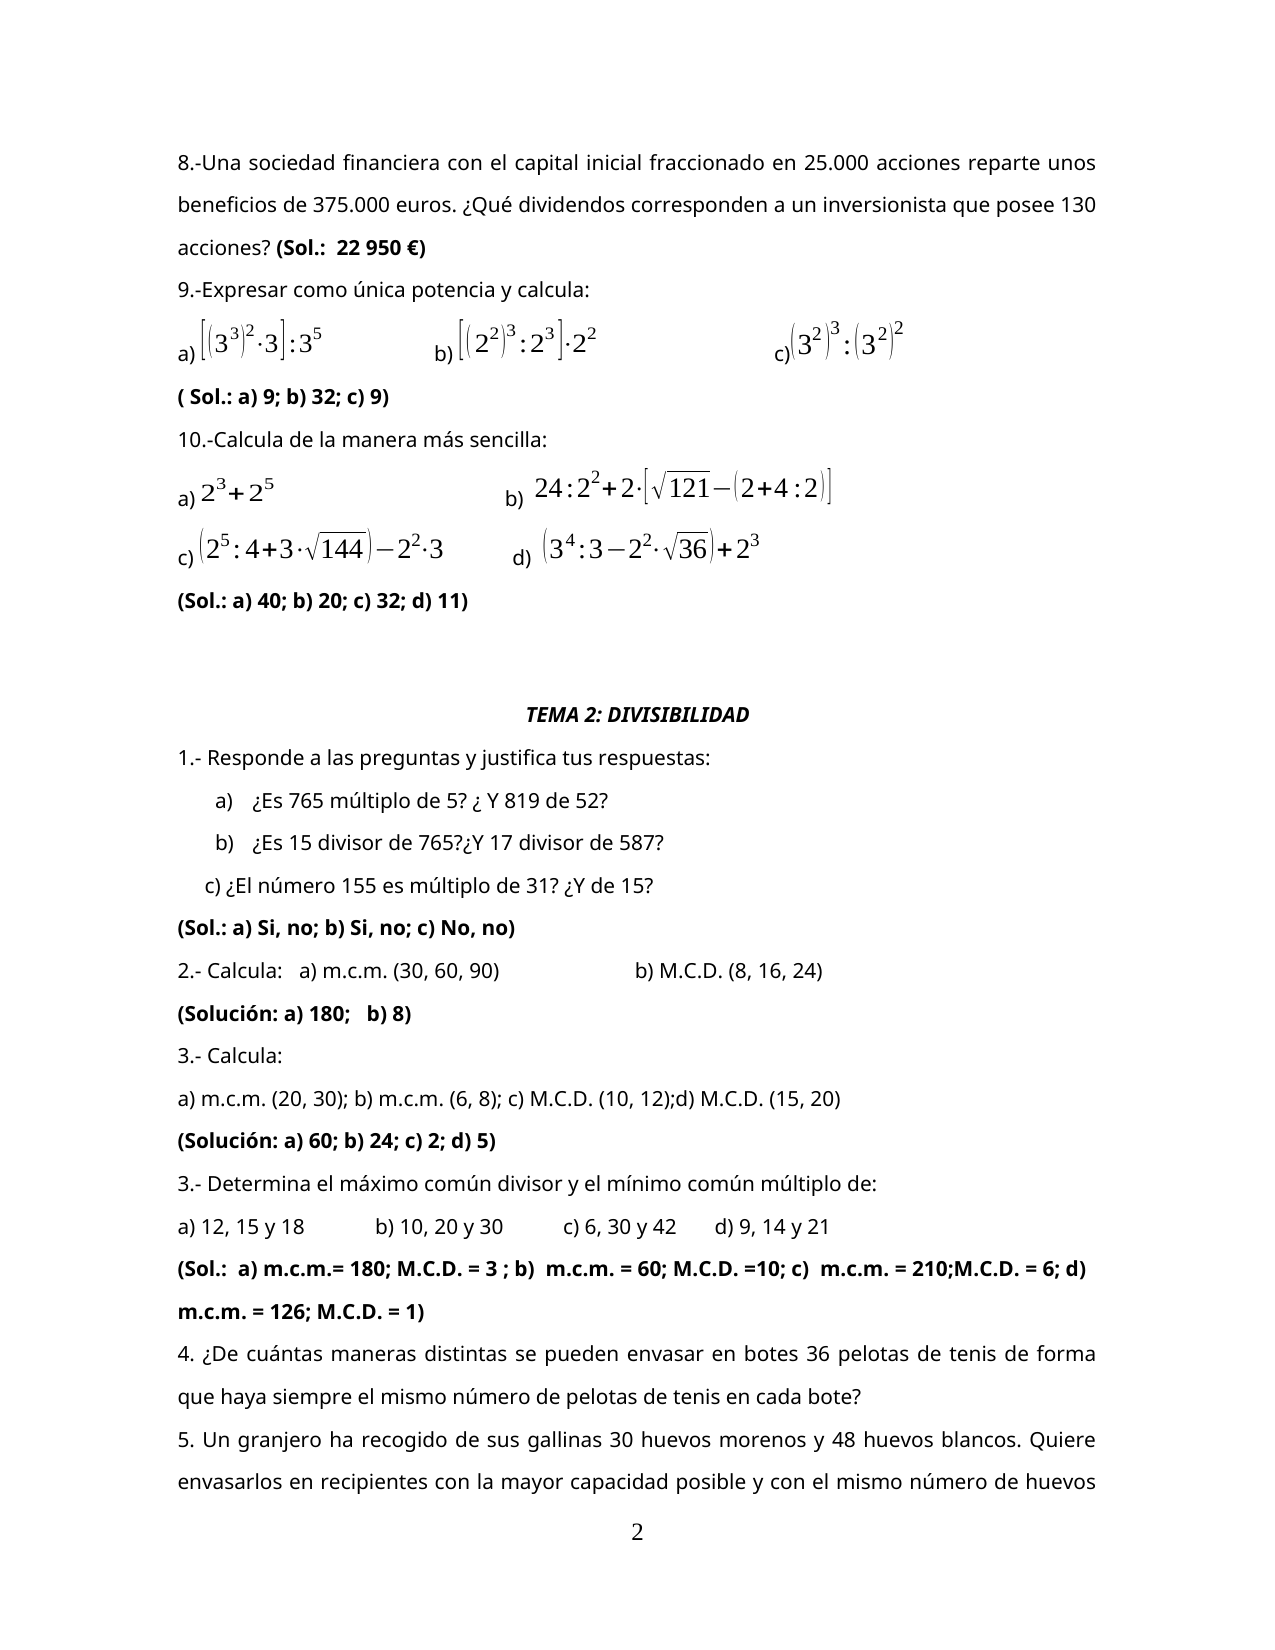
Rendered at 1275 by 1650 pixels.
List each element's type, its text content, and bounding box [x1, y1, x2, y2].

text (Solución: a) 180; b) 8) [177, 999, 1098, 1027]
text 10.-Calcula de la manera más sencilla: [177, 425, 1098, 453]
text c) d) [177, 527, 1098, 572]
subtitle TEMA 2: DIVISIBILIDAD [177, 701, 1098, 729]
text (Solución: a) 60; b) 24; c) 2; d) 5) [177, 1127, 1098, 1155]
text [177, 1425, 1098, 1496]
text c) ¿El número 155 es múltiplo de 31? ¿Y de 15? [177, 871, 1098, 899]
text 8.-Una sociedad financiera con el capital inicial fraccionado en 25.000 acciones reparte unos beneficios de 375.000 euros. ¿Qué dividendos corresponden a un inversionista que posee 130 acciones? (Sol.: 22 950 €) [177, 148, 1098, 261]
text 3.- Calcula: [177, 1041, 1098, 1070]
text 9.-Expresar como única potencia y calcula: [177, 275, 1098, 304]
text ( Sol.: a) 9; b) 32; c) 9) [177, 382, 1098, 411]
list ¿Es 765 múltiplo de 5? ¿ Y 819 de 52? [215, 786, 1098, 814]
text 4. ¿De cuántas maneras distintas se pueden envasar en botes 36 pelotas de tenis de forma que haya siempre el mismo número de pelotas de tenis en cada bote? [177, 1339, 1098, 1411]
list ¿Es 15 divisor de 765?¿Y 17 divisor de 587? [215, 828, 1098, 857]
text a) b) [177, 467, 1098, 512]
text a) b) c) [177, 318, 1098, 368]
text 3.- Determina el máximo común divisor y el mínimo común múltiplo de: [177, 1169, 1098, 1198]
text (Sol.: a) Si, no; b) Si, no; c) No, no) [177, 913, 1098, 942]
text (Sol.: a) 40; b) 20; c) 32; d) 11) [177, 586, 1098, 614]
text 2.- Calcula: a) m.c.m. (30, 60, 90) b) M.C.D. (8, 16, 24) [177, 956, 1098, 984]
text a) 12, 15 y 18 b) 10, 20 y 30 c) 6, 30 y 42 d) 9, 14 y 21 [177, 1212, 1098, 1240]
text 1.- Responde a las preguntas y justifica tus respuestas: [177, 743, 1098, 772]
text a) m.c.m. (20, 30); b) m.c.m. (6, 8); c) M.C.D. (10, 12);d) M.C.D. (15, 20) [177, 1084, 1098, 1112]
text (Sol.: a) m.c.m.= 180; M.C.D. = 3 ; b) m.c.m. = 60; M.C.D. =10; c) m.c.m. = 210;M.C.D. = 6; d) m.c.m. = 126; M.C.D. = 1) [177, 1254, 1098, 1325]
